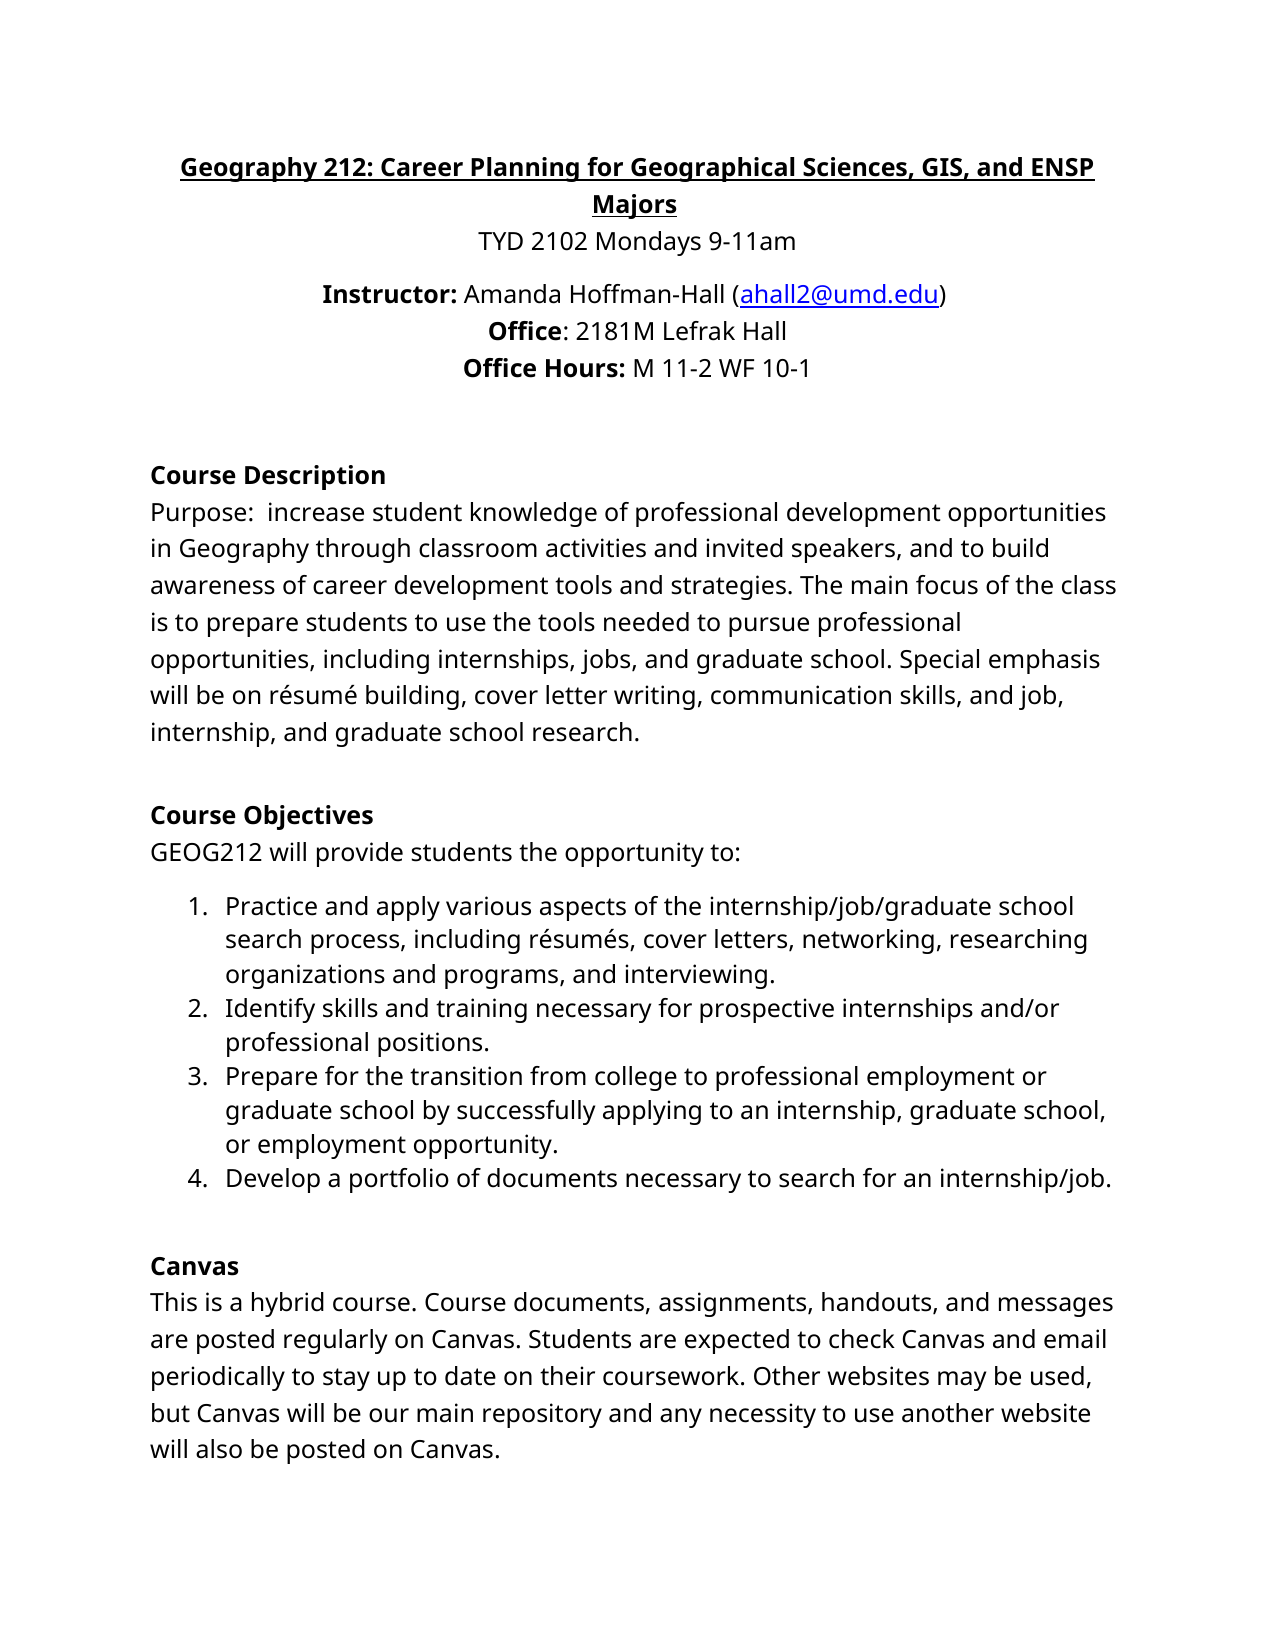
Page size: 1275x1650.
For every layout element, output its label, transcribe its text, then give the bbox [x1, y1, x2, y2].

text Course Objectives GEOG212 will provide students the opportunity to: [150, 798, 1125, 869]
text Course Description Purpose: increase student knowledge of professional development opportunities in Geography through classroom activities and invited speakers, and to build awareness of career development tools and strategies. The main focus of the class is to prepare students to use the tools needed to pursue professional opportunities, including internships, jobs, and graduate school. Special emphasis will be on résumé building, cover letter writing, communication skills, and job, internship, and graduate school research. [150, 457, 1125, 779]
text Geography 212: Career Planning for Geographical Sciences, GIS, and ENSP Majors TYD 2102 Mondays 9-11am [150, 150, 1125, 258]
list Identify skills and training necessary for prospective internships and/or professional positions. [187, 990, 1125, 1058]
text Canvas This is a hybrid course. Course documents, assignments, handouts, and messages are posted regularly on Canvas. Students are expected to check Canvas and email periodically to stay up to date on their coursework. Other websites may be used, but Canvas will be our main repository and any necessity to use another website will also be posted on Canvas. [150, 1248, 1125, 1496]
list Develop a portfolio of documents necessary to search for an internship/job. [187, 1161, 1125, 1195]
list Prepare for the transition from college to professional employment or graduate school by successfully applying to an internship, graduate school, or employment opportunity. [187, 1058, 1125, 1161]
list Practice and apply various aspects of the internship/job/graduate school search process, including résumés, cover letters, networking, researching organizations and programs, and interviewing. [187, 888, 1125, 990]
text Instructor: Amanda Hoffman-Hall (ahall2@umd.edu) Office: 2181M Lefrak Hall Office Hours: M 11-2 WF 10-1 [150, 277, 1125, 384]
